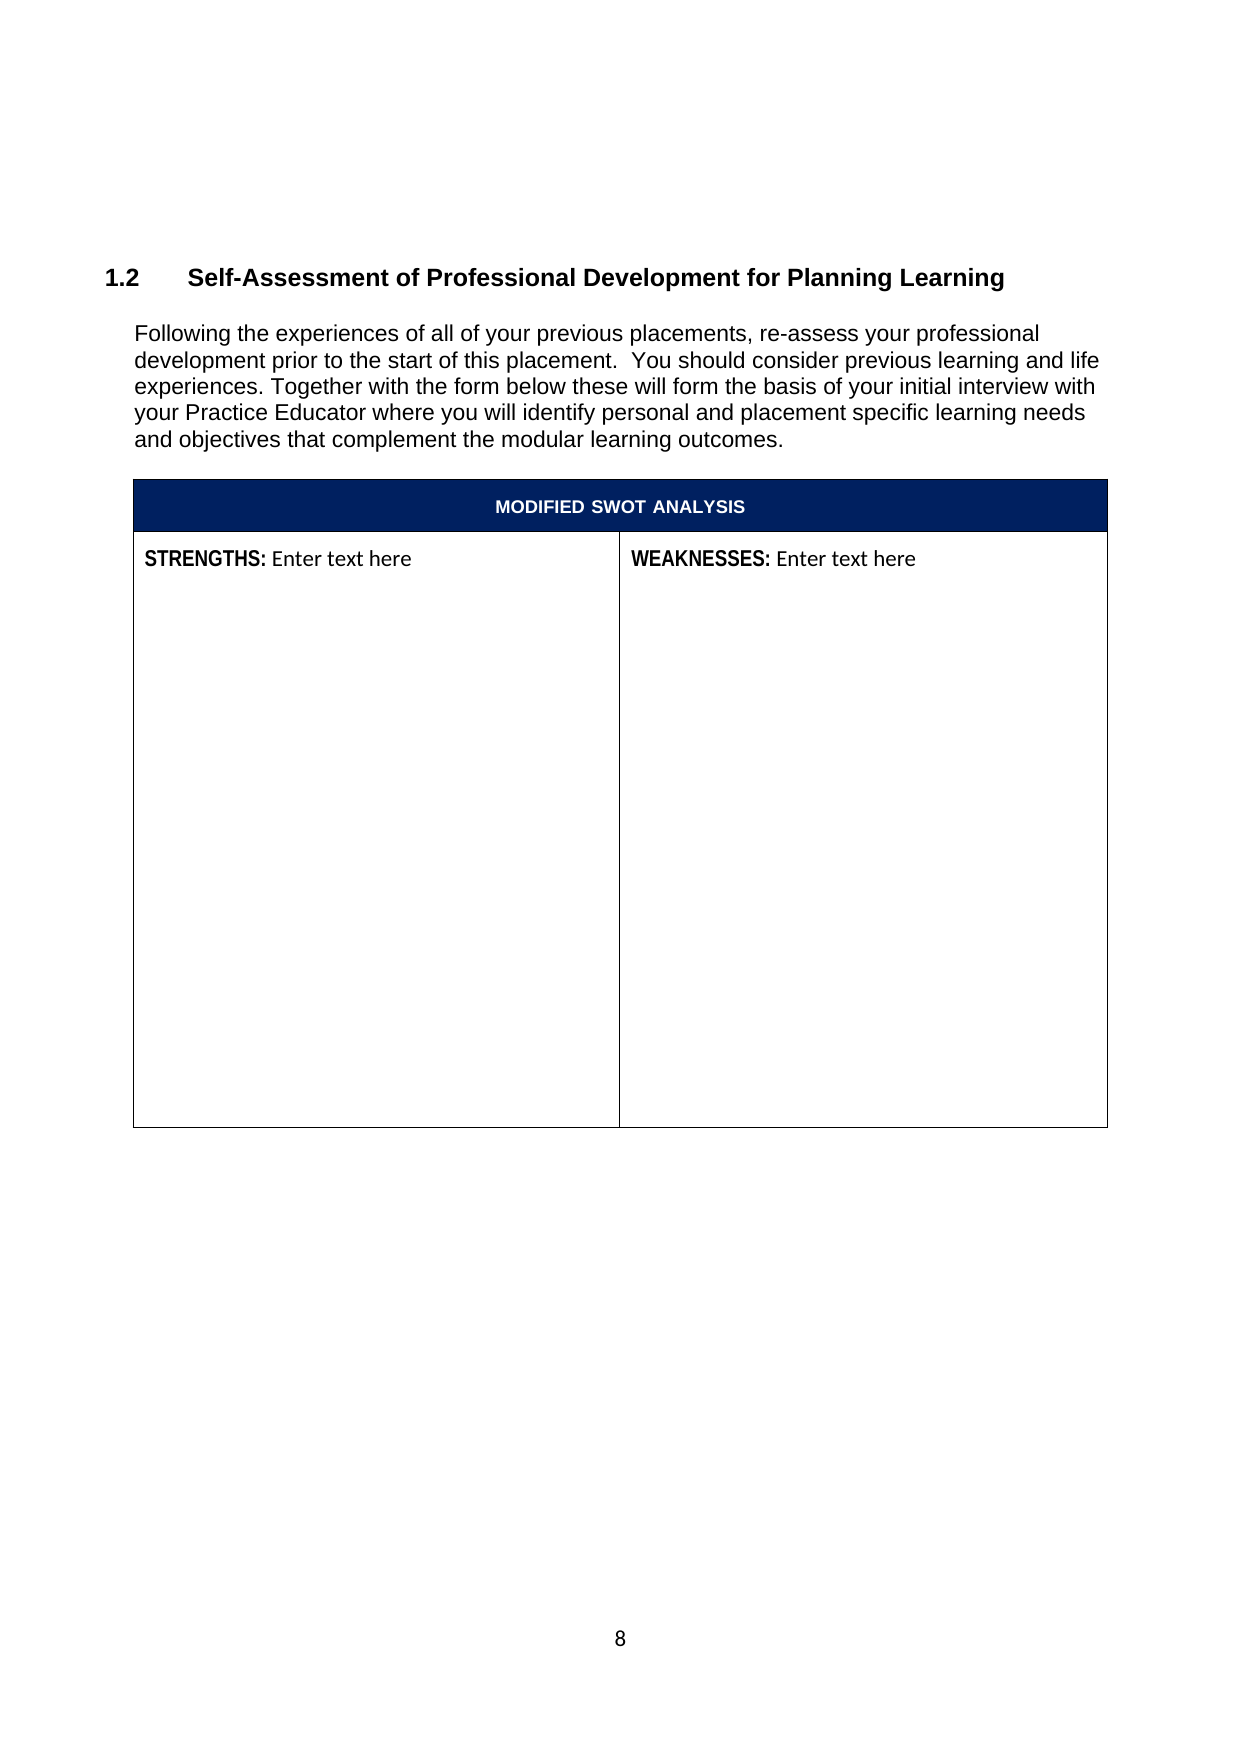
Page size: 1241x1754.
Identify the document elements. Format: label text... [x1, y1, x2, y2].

table_cell WEAKNESSES: [620, 532, 1107, 1127]
list Self-Assessment of Professional Development for Planning Learning [104, 263, 1165, 292]
table_header modified swot analysis [134, 480, 1107, 531]
text Following the experiences of all of your previous placements, re-assess your professional development prior to the start of this placement. You should consider previous learning and life experiences. Together with the form below these will form the basis of your initial interview with your Practice Educator where you will identify personal and placement specific learning needs and objectives that complement the modular learning outcomes. [134, 320, 1109, 452]
table_cell STRENGTHS: [134, 532, 619, 1127]
